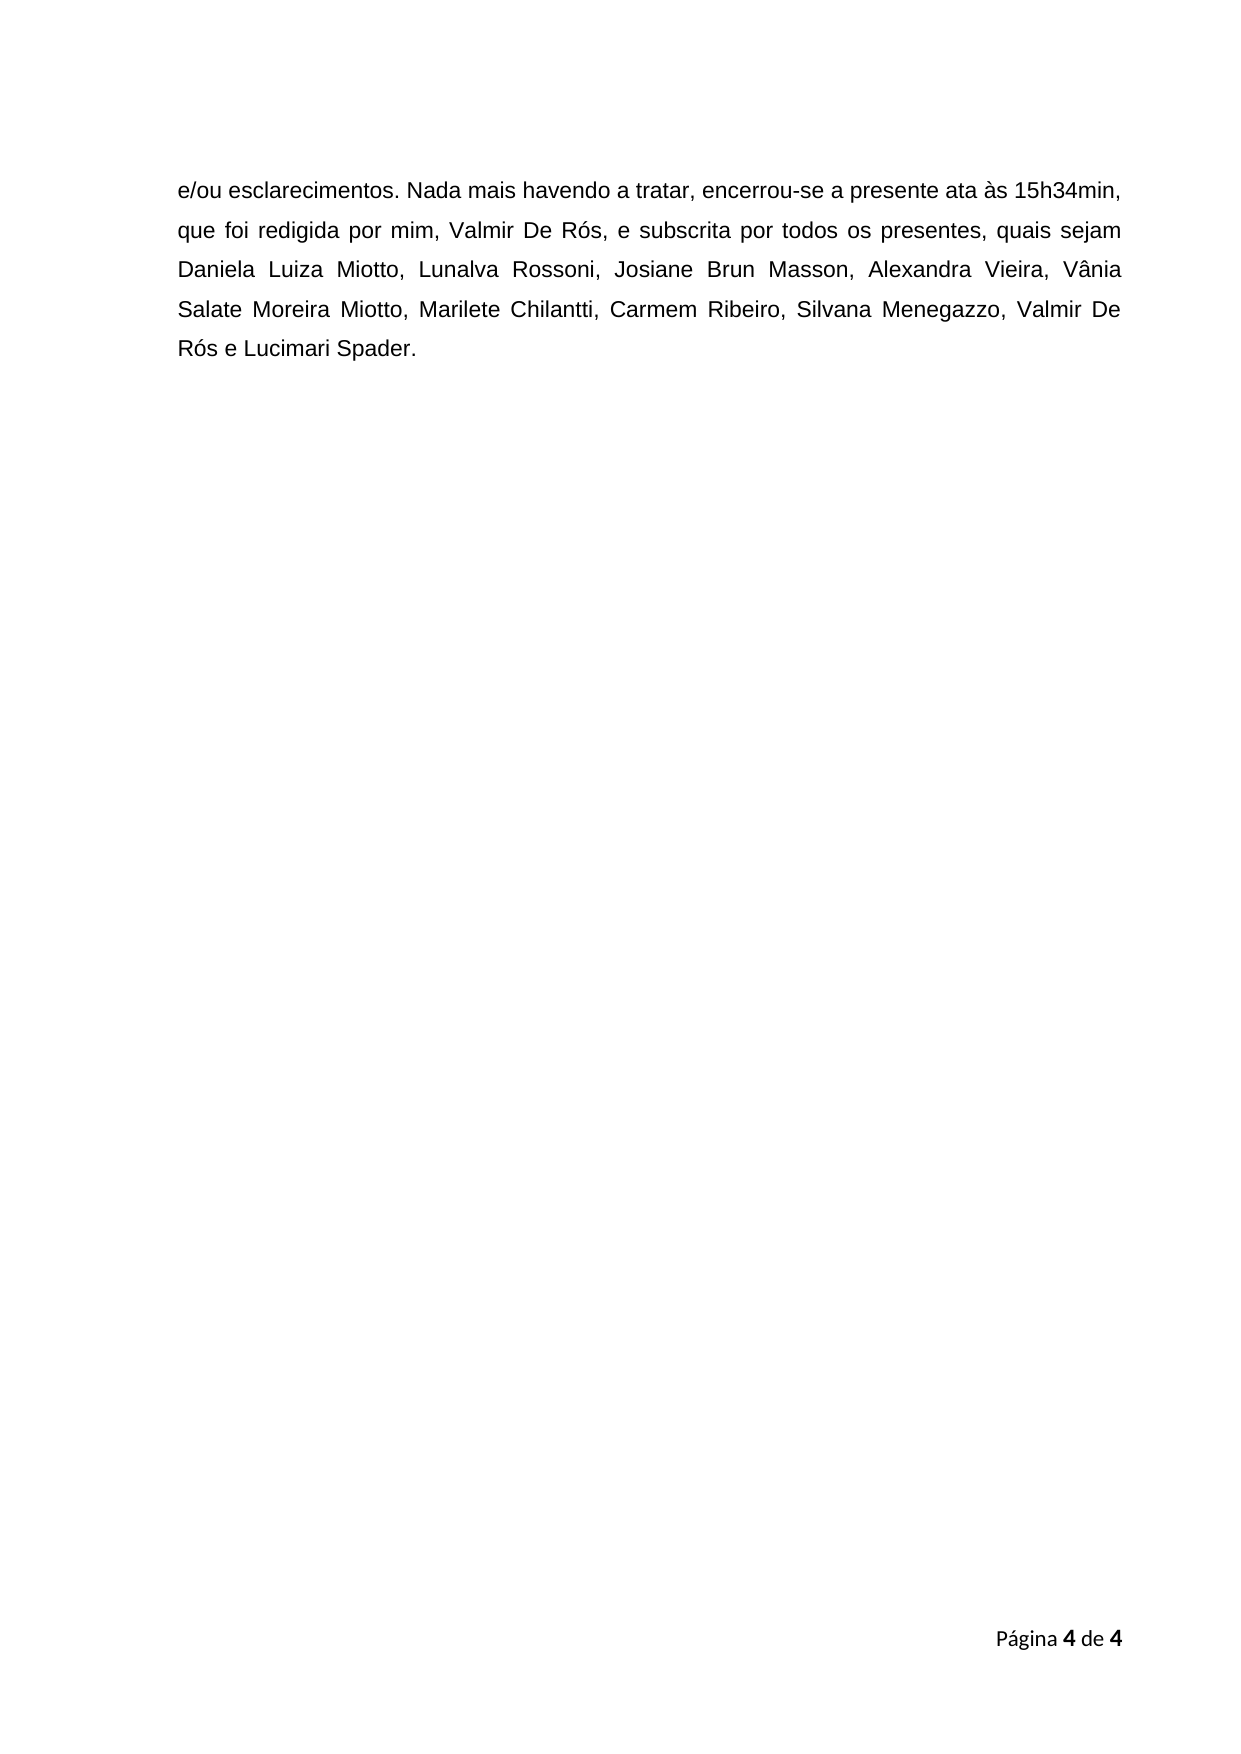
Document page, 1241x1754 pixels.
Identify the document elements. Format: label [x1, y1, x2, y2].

text [177, 177, 1122, 361]
